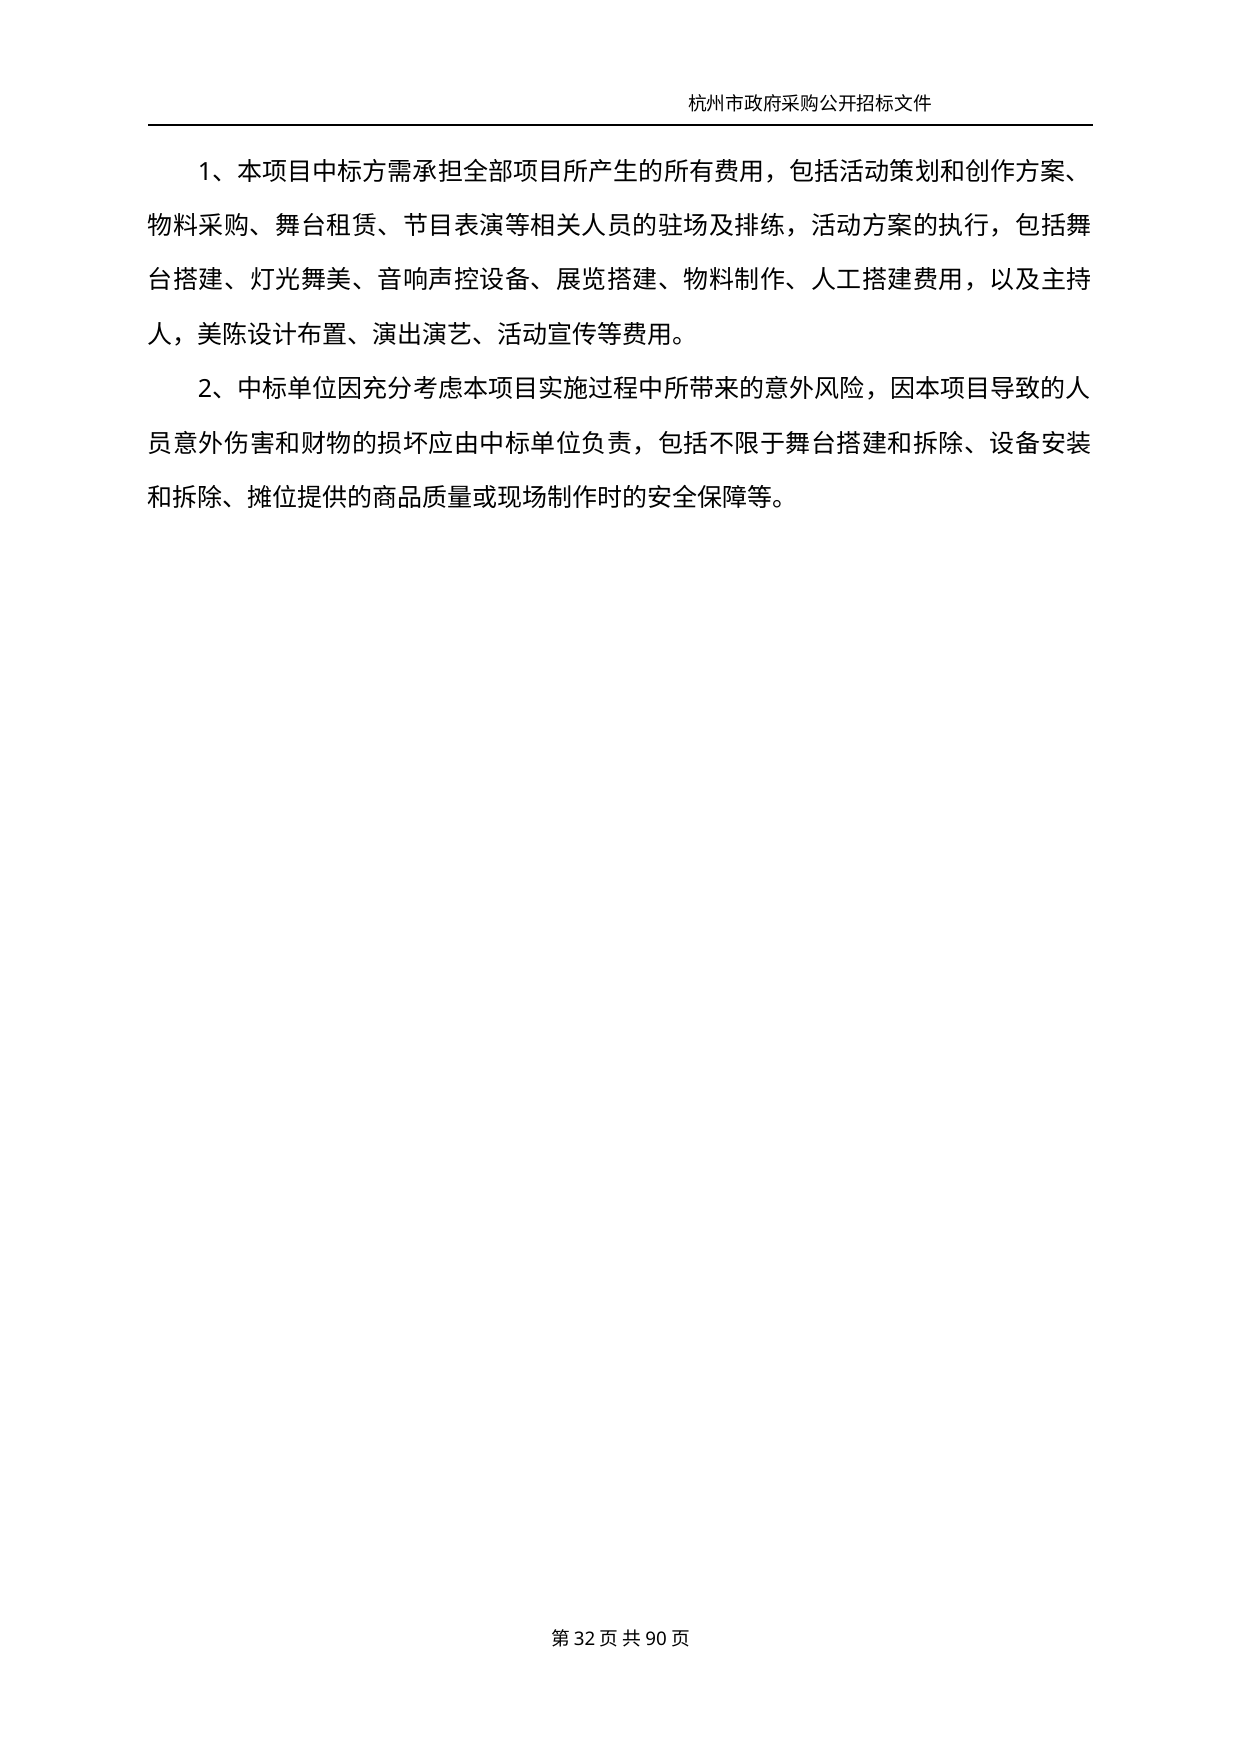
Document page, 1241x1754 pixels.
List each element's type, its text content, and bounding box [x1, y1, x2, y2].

text 1、本项目中标方需承担全部项目所产生的所有费用，包括活动策划和创作方案、物料采购、舞台租赁、节目表演等相关人员的驻场及排练，活动方案的执行，包括舞台搭建、灯光舞美、音响声控设备、展览搭建、物料制作、人工搭建费用，以及主持人，美陈设计布置、演出演艺、活动宣传等费用。 [148, 151, 1093, 351]
text 2、中标单位因充分考虑本项目实施过程中所带来的意外风险，因本项目导致的人员意外伤害和财物的损坏应由中标单位负责，包括不限于舞台搭建和拆除、设备安装和拆除、摊位提供的商品质量或现场制作时的安全保障等。 [148, 369, 1093, 514]
